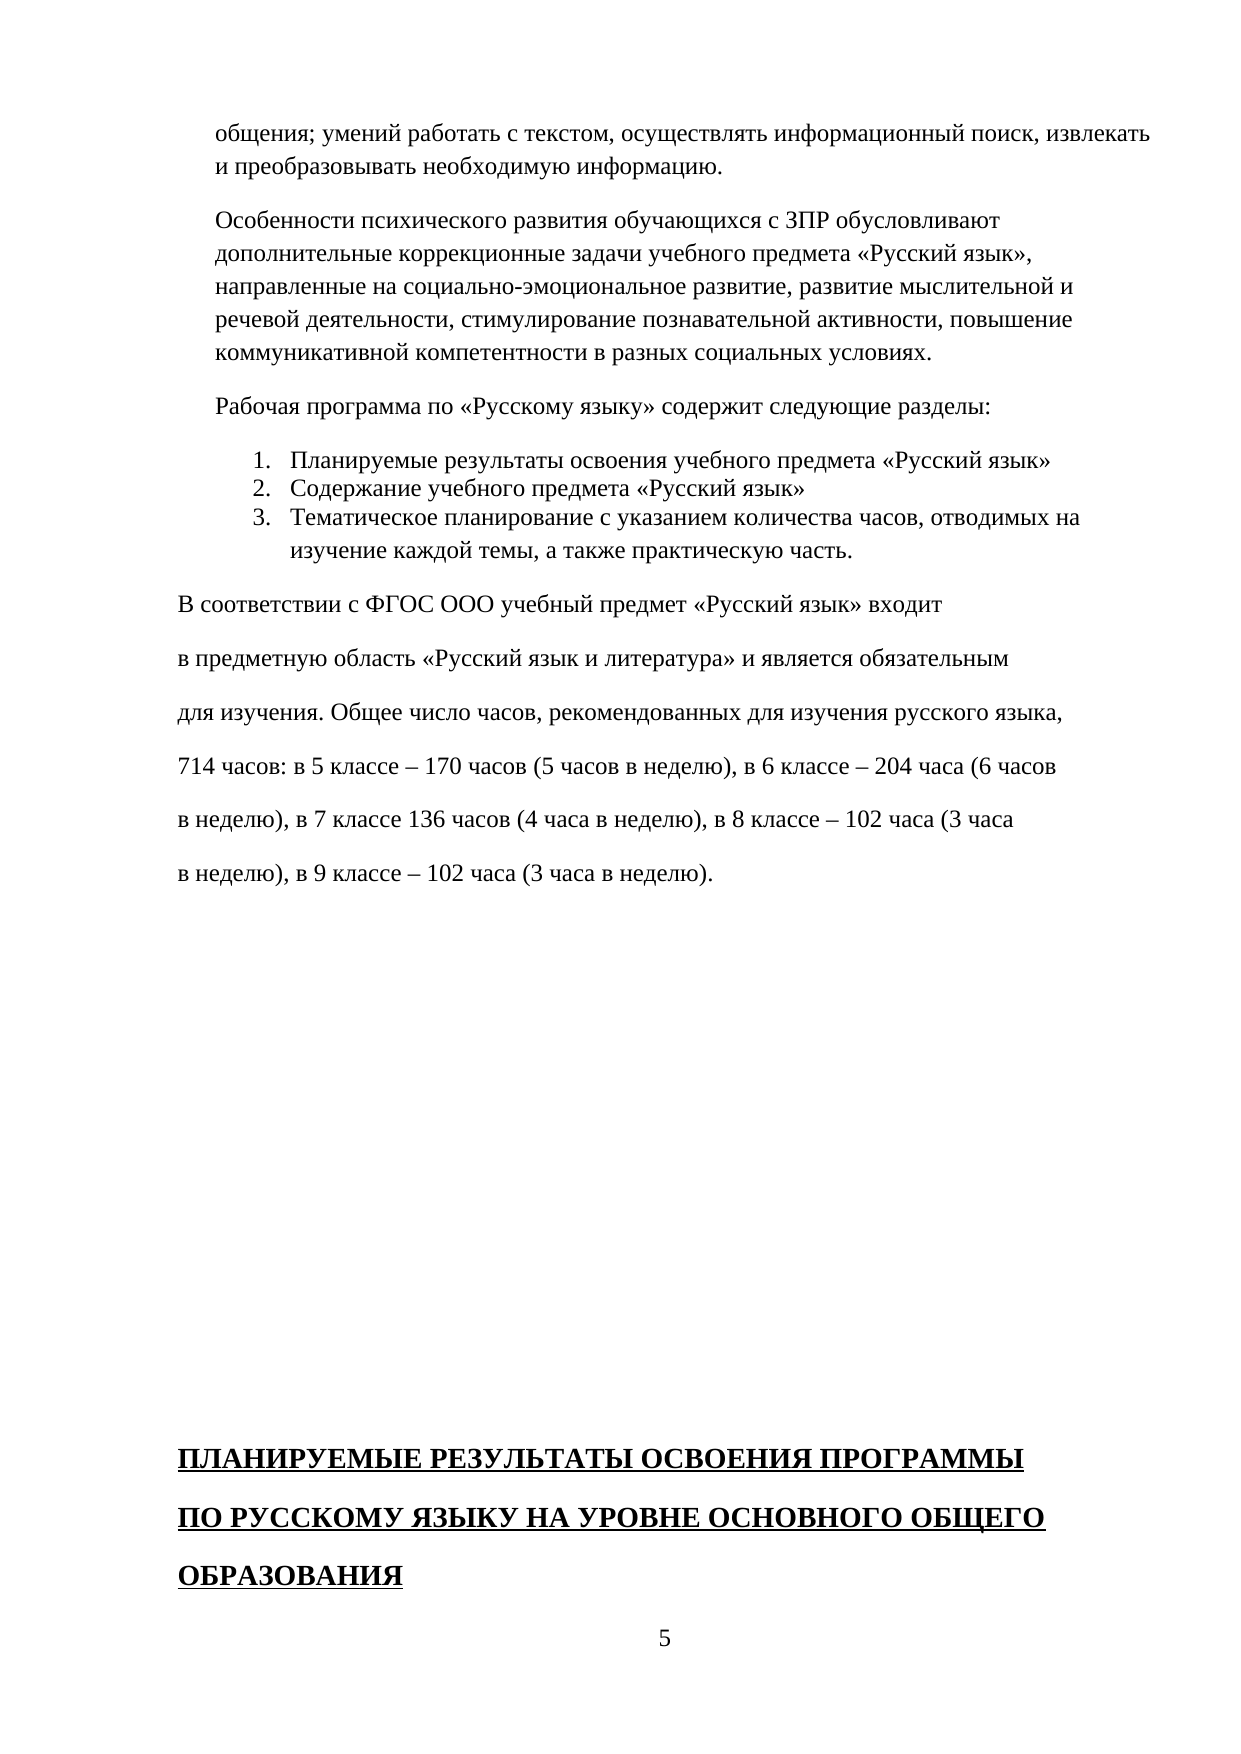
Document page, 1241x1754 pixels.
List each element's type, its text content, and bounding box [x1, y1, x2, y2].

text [215, 118, 1152, 180]
text в предметную область «Русский язык и литература» и является обязательным [177, 643, 1152, 672]
text В соответствии с ФГОС ООО учебный предмет «Русский язык» входит [177, 589, 1152, 618]
text ПО РУССКОМУ ЯЗЫКУ НА УРОВНЕ ОСНОВНОГО ОБЩЕГО [177, 1500, 1152, 1533]
text 714 часов: в 5 классе – 170 часов (5 часов в неделю), в 6 классе – 204 часа (6 часов [177, 751, 1152, 779]
text ОБРАЗОВАНИЯ [177, 1558, 1152, 1616]
text Особенности психического развития обучающихся с ЗПР обусловливают дополнительные коррекционные задачи учебного предмета «Русский язык», направленные на социально-эмоциональное развитие, развитие мыслительной и речевой деятельности, стимулирование познавательной активности, повышение коммуникативной компетентности в разных социальных условиях. [215, 205, 1152, 366]
text ПЛАНИРУЕМЫЕ РЕЗУЛЬТАТЫ ОСВОЕНИЯ ПРОГРАММЫ [177, 1441, 1152, 1475]
text в неделю), в 7 классе 136 часов (4 часа в неделю), в 8 классе – 102 часа (3 часа [177, 804, 1152, 833]
text в неделю), в 9 классе – 102 часа (3 часа в неделю). [177, 858, 1152, 887]
text для изучения. Общее число часов, рекомендованных для изучения русского языка, [177, 697, 1152, 726]
list Планируемые результаты освоения учебного предмета «Русский язык» [252, 445, 1152, 473]
text Рабочая программа по «Русскому языку» содержит следующие разделы: [215, 391, 1152, 420]
list Тематическое планирование с указанием количества часов, отводимых на изучение каждой темы, а также практическую часть. [252, 502, 1152, 564]
list Содержание учебного предмета «Русский язык» [252, 473, 1152, 502]
